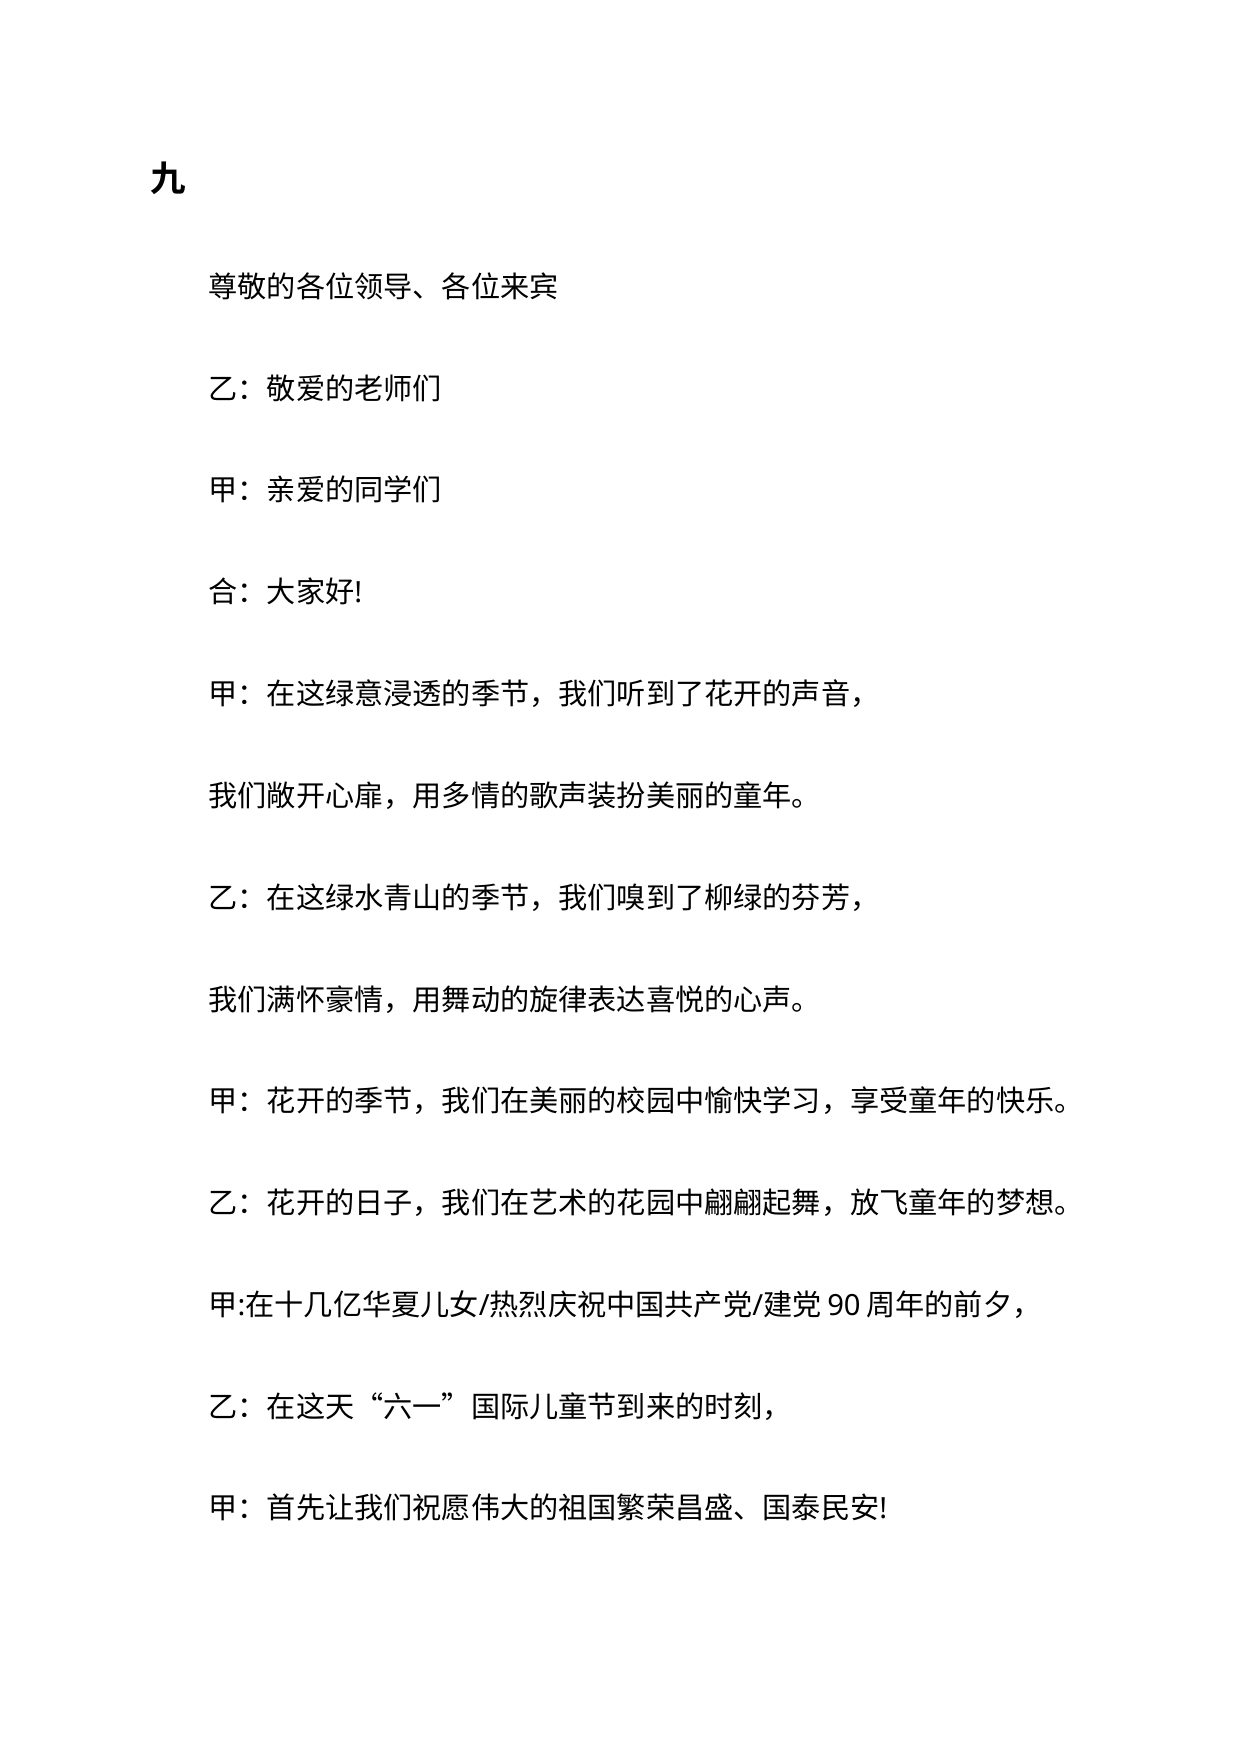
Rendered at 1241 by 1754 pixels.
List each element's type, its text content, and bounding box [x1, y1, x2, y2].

text 甲：亲爱的同学们 [150, 467, 1090, 509]
text 甲：在这绿意浸透的季节，我们听到了花开的声音， [150, 671, 1090, 713]
text 尊敬的各位领导、各位来宾 [150, 263, 1090, 306]
text 乙：在这天“六一”国际儿童节到来的时刻， [150, 1383, 1090, 1426]
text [150, 150, 1090, 201]
text 甲：花开的季节，我们在美丽的校园中愉快学习，享受童年的快乐。 [150, 1078, 1090, 1120]
text 我们满怀豪情，用舞动的旋律表达喜悦的心声。 [150, 976, 1090, 1018]
text 乙：敬爱的老师们 [150, 365, 1090, 407]
text 合：大家好! [150, 569, 1090, 611]
text 甲:在十几亿华夏儿女/热烈庆祝中国共产党/建党90周年的前夕， [150, 1281, 1090, 1324]
text 我们敞开心扉，用多情的歌声装扮美丽的童年。 [150, 772, 1090, 815]
text 乙：花开的日子，我们在艺术的花园中翩翩起舞，放飞童年的梦想。 [150, 1179, 1090, 1222]
text 乙：在这绿水青山的季节，我们嗅到了柳绿的芬芳， [150, 874, 1090, 917]
text 甲：首先让我们祝愿伟大的祖国繁荣昌盛、国泰民安! [150, 1485, 1090, 1527]
